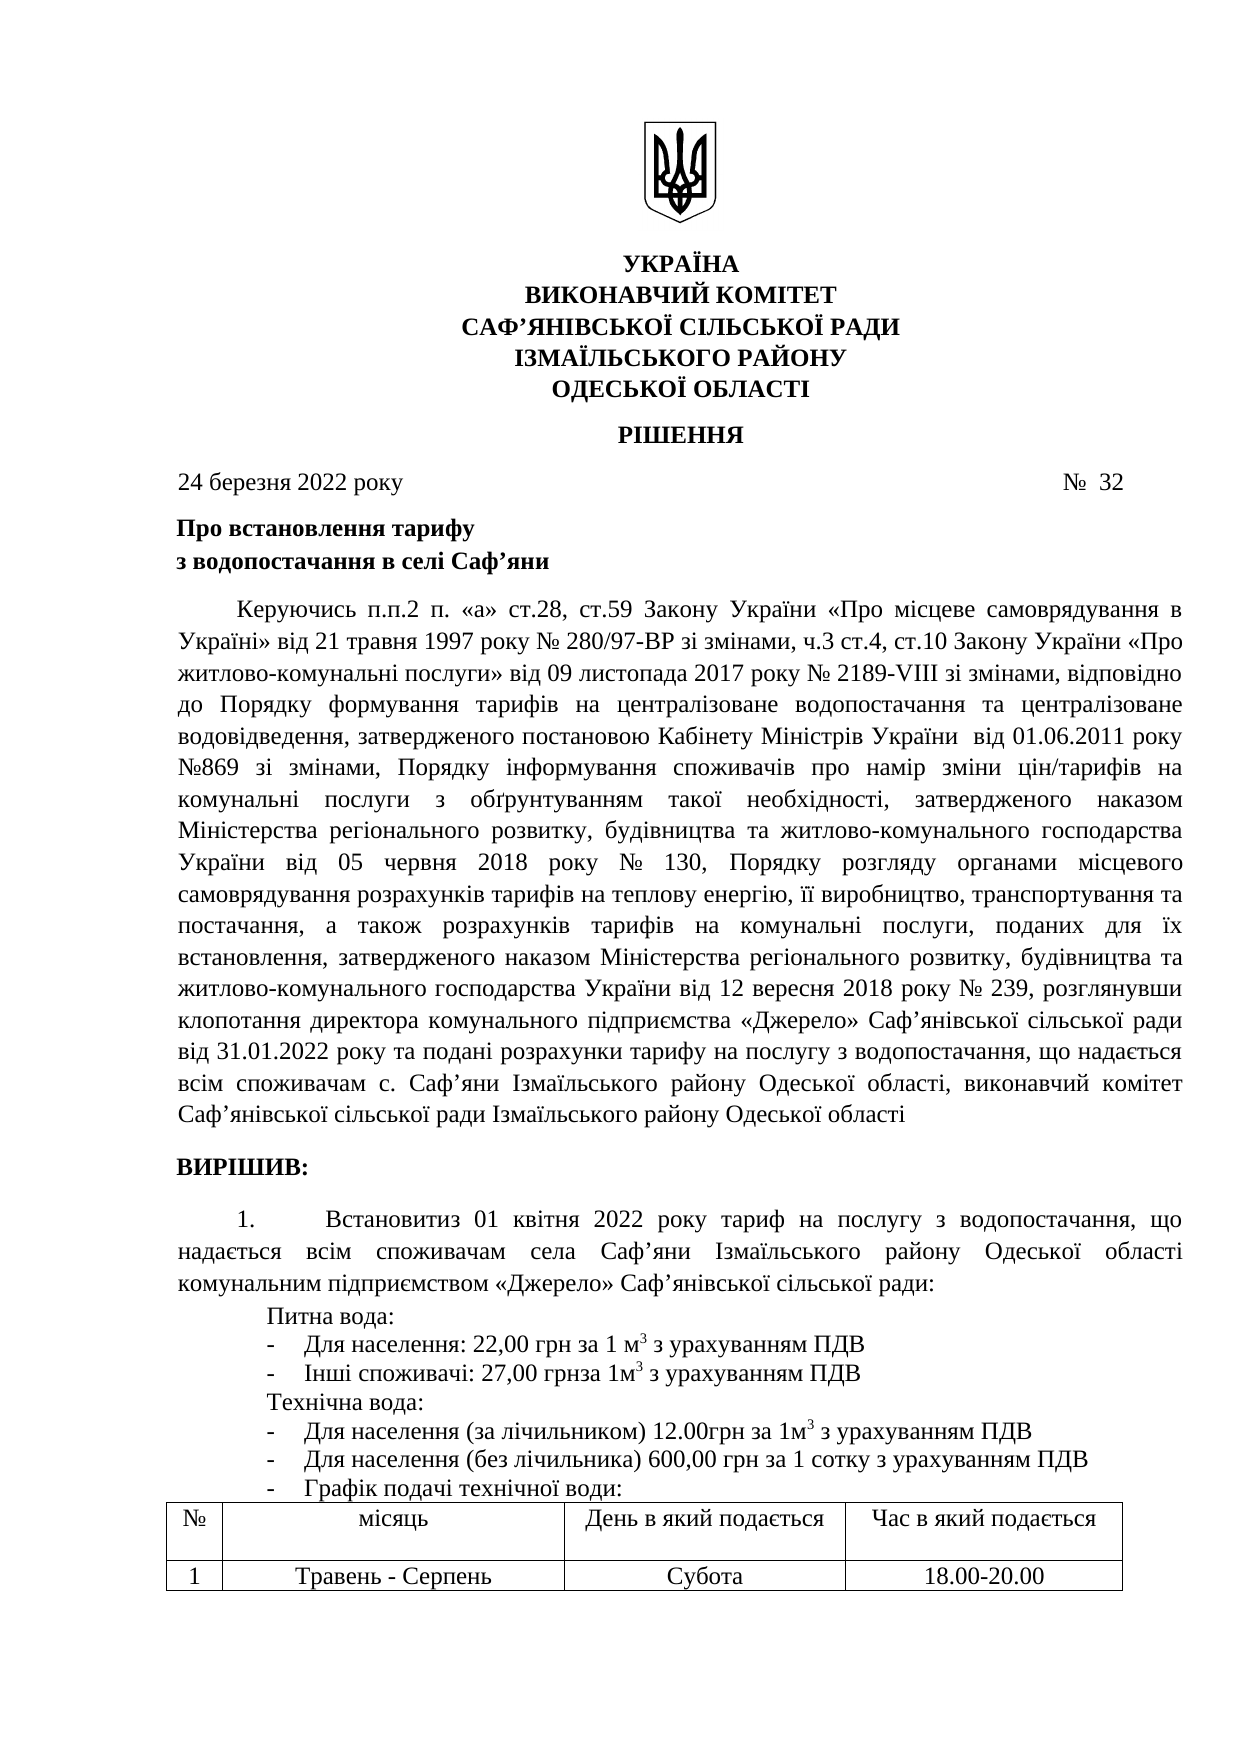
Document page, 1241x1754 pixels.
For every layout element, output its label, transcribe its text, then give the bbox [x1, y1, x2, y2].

picture [637, 118, 724, 231]
list Встановитиз 01 квітня 2022 року тариф на послугу з водопостачання, що надається всім споживачам села Саф’яни Ізмаїльського району Одеської області комунальним підприємством «Джерело» Саф’янівської сільської ради: [178, 1204, 1184, 1297]
list Графік подачі технічної води: [266, 1473, 1184, 1502]
table_cell Субота [565, 1561, 845, 1590]
text Питна вода: [266, 1301, 1184, 1329]
table_header День в який подається [565, 1503, 845, 1560]
text Технічна вода: [266, 1387, 1184, 1416]
table_cell Травень - Серпень [223, 1561, 564, 1590]
table_header № [167, 1503, 222, 1560]
list Для населення: 22,00 грн за 1 м3 з урахуванням ПДВ [266, 1329, 1184, 1358]
list Інші споживачі: 27,00 грнза 1м3 з урахуванням ПДВ [266, 1358, 1184, 1387]
table_header місяць [223, 1503, 564, 1560]
text УКРАЇНА [178, 249, 1184, 278]
text Керуючись п.п.2 п. «а» ст.28, ст.59 Закону України «Про місцеве самоврядування в Україні» від 21 травня 1997 року № 280/97-ВР зі змінами, ч.3 ст.4, ст.10 Закону України «Про житлово-комунальні послуги» від 09 листопада 2017 року № 2189-VІІІ зі змінами, відповідно до Порядку формування тарифів на централізоване водопостачання та централізоване водовідведення, затвердженого постановою Кабінету Міністрів України від 01.06.2011 року №869 зі змінами, Порядку інформування споживачів про намір зміни цін/тарифів на комунальні послуги з обґрунтуванням такої необхідності, затвердженого наказом Міністерства регіонального розвитку, будівництва та житлово-комунального господарства України від 05 червня 2018 року № 130, Порядку розгляду органами місцевого самоврядування розрахунків тарифів на теплову енергію, її виробництво, транспортування та постачання, а також розрахунків тарифів на комунальні послуги, поданих для їх встановлення, затвердженого наказом Міністерства регіонального розвитку, будівництва та житлово-комунального господарства України від 12 вересня 2018 року № 239, розглянувши клопотання директора комунального підприємства «Джерело» Саф’янівської сільської ради від 31.01.2022 року та подані розрахунки тарифу на послугу з водопостачання, що надається всім споживачам с. Саф’яни Ізмаїльського району Одеської області, виконавчий комітет Саф’янівської сільської ради Ізмаїльського району Одеської області [178, 594, 1184, 1128]
text САФ’ЯНІВСЬКОЇ СІЛЬСЬКОЇ РАДИ [178, 312, 1184, 340]
text Про встановлення тарифу [176, 513, 617, 542]
table_header Час в який подається [846, 1503, 1122, 1560]
text ВИКОНАВЧИЙ КОМІТЕТ [178, 281, 1184, 309]
table_cell 18.00-20.00 [846, 1561, 1122, 1590]
text ІЗМАЇЛЬСЬКОГО РАЙОНУ [178, 343, 1184, 371]
list Для населення (за лічильником) 12.00грн за 1м3 з урахуванням ПДВ [266, 1416, 1184, 1444]
table_cell 1 [167, 1561, 222, 1590]
text ВИРІШИВ: [176, 1152, 1184, 1181]
text РІШЕННЯ [178, 420, 1184, 449]
text 24 березня 2022 року № 32 [178, 467, 1184, 496]
list Для населення (без лічильника) 600,00 грн за 1 сотку з урахуванням ПДВ [266, 1444, 1184, 1473]
text ОДЕСЬКОЇ ОБЛАСТІ [178, 374, 1184, 402]
text з водопостачання в селі Саф’яни [176, 546, 617, 574]
